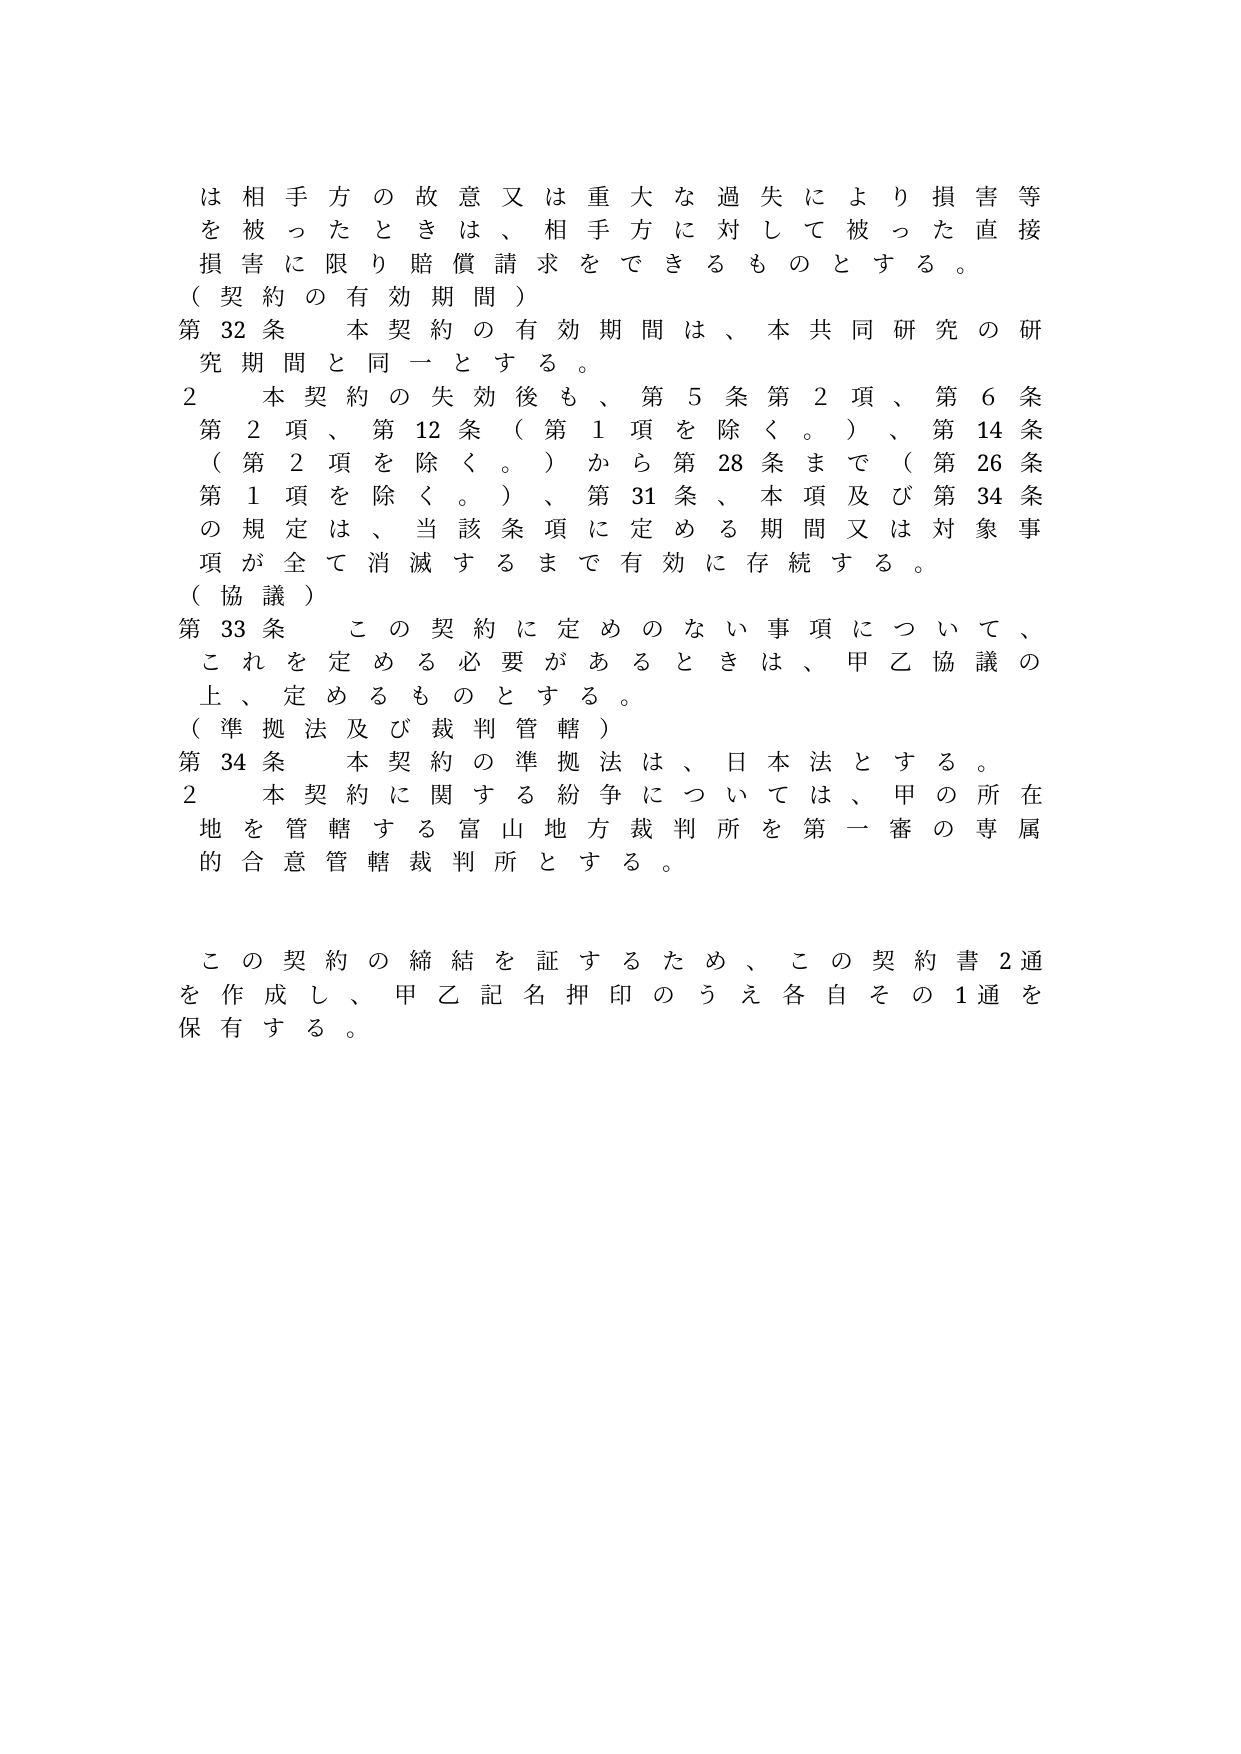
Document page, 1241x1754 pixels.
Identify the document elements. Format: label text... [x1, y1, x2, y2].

text （協議） [178, 578, 1062, 611]
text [178, 179, 1062, 279]
text 第33条 この契約に定めのない事項について、これを定める必要があるときは、甲乙協議の上、定めるものとする。 [178, 611, 1062, 711]
text 第34条 本契約の準拠法は、日本法とする。 [178, 744, 1062, 777]
text ２ 本契約の失効後も、第５条第２項、第６条第２項、第12条（第１項を除く。）、第14条（第２項を除く。）から第28条まで（第26条第１項を除く。）、第31条、本項及び第34条の規定は、当該条項に定める期間又は対象事項が全て消滅するまで有効に存続する。 [178, 378, 1062, 578]
text この契約の締結を証するため、この契約書2通を作成し、甲乙記名押印のうえ各自その1通を保有する。 [178, 943, 1062, 1043]
text （契約の有効期間） [178, 279, 1062, 312]
text 第32条 本契約の有効期間は、本共同研究の研究期間と同一とする。 [178, 312, 1062, 378]
text （準拠法及び裁判管轄） [178, 711, 1062, 744]
text ２ 本契約に関する紛争については、甲の所在地を管轄する富山地方裁判所を第一審の専属的合意管轄裁判所とする。 [178, 777, 1062, 877]
